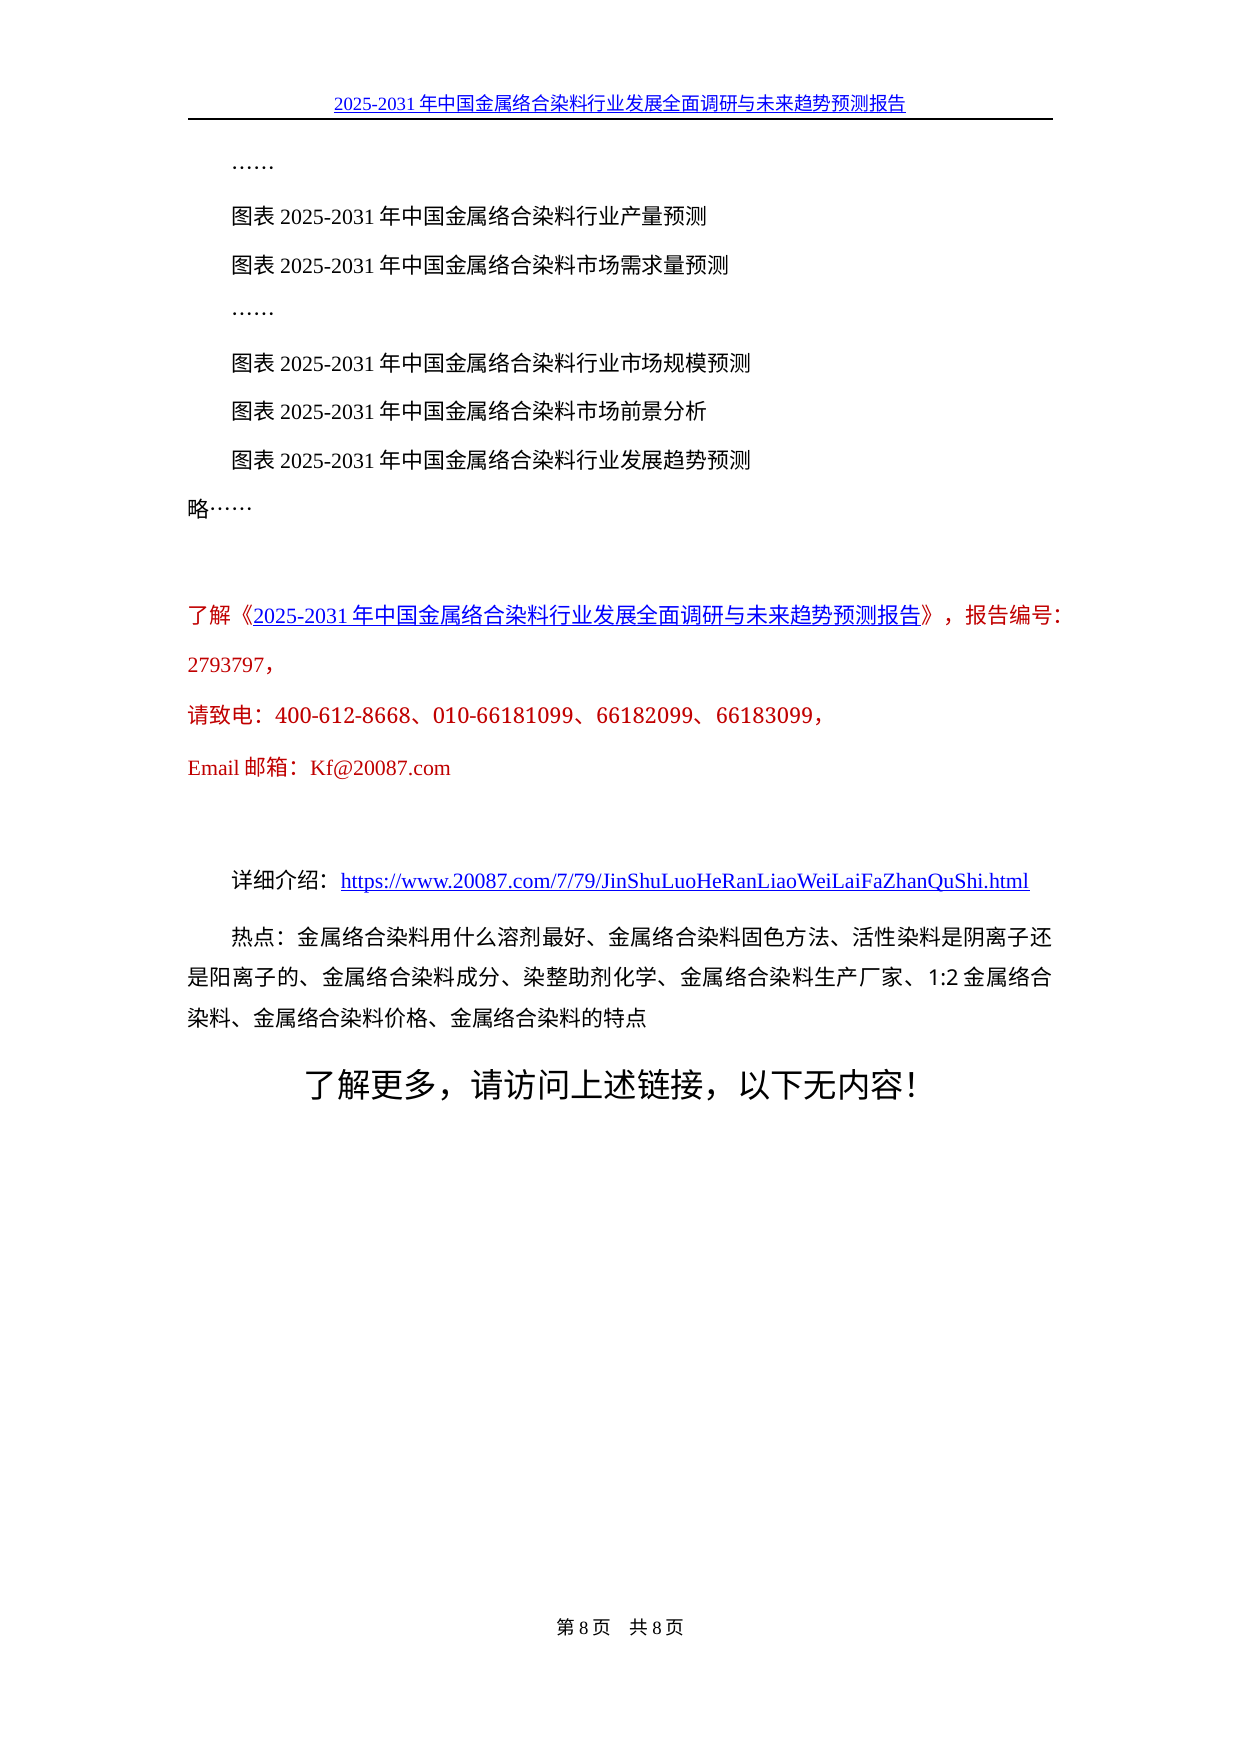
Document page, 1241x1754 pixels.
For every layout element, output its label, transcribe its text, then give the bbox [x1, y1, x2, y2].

text 详细介绍：https://www.20087.com/7/79/JinShuLuoHeRanLiaoWeiLaiFaZhanQuShi.html [187, 863, 1053, 895]
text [187, 150, 1053, 524]
text 请致电：400-612-8668、010-66181099、66182099、66183099， [187, 698, 1053, 731]
text Email邮箱：Kf@20087.com [187, 750, 1053, 782]
title 了解更多，请访问上述链接，以下无内容！ [187, 1051, 1053, 1116]
text 热点：金属络合染料用什么溶剂最好、金属络合染料固色方法、活性染料是阴离子还是阳离子的、金属络合染料成分、染整助剂化学、金属络合染料生产厂家、1:2金属络合染料、金属络合染料价格、金属络合染料的特点 [187, 919, 1053, 1033]
text 了解《2025-2031年中国金属络合染料行业发展全面调研与未来趋势预测报告》，报告编号：2793797， [187, 598, 1053, 679]
